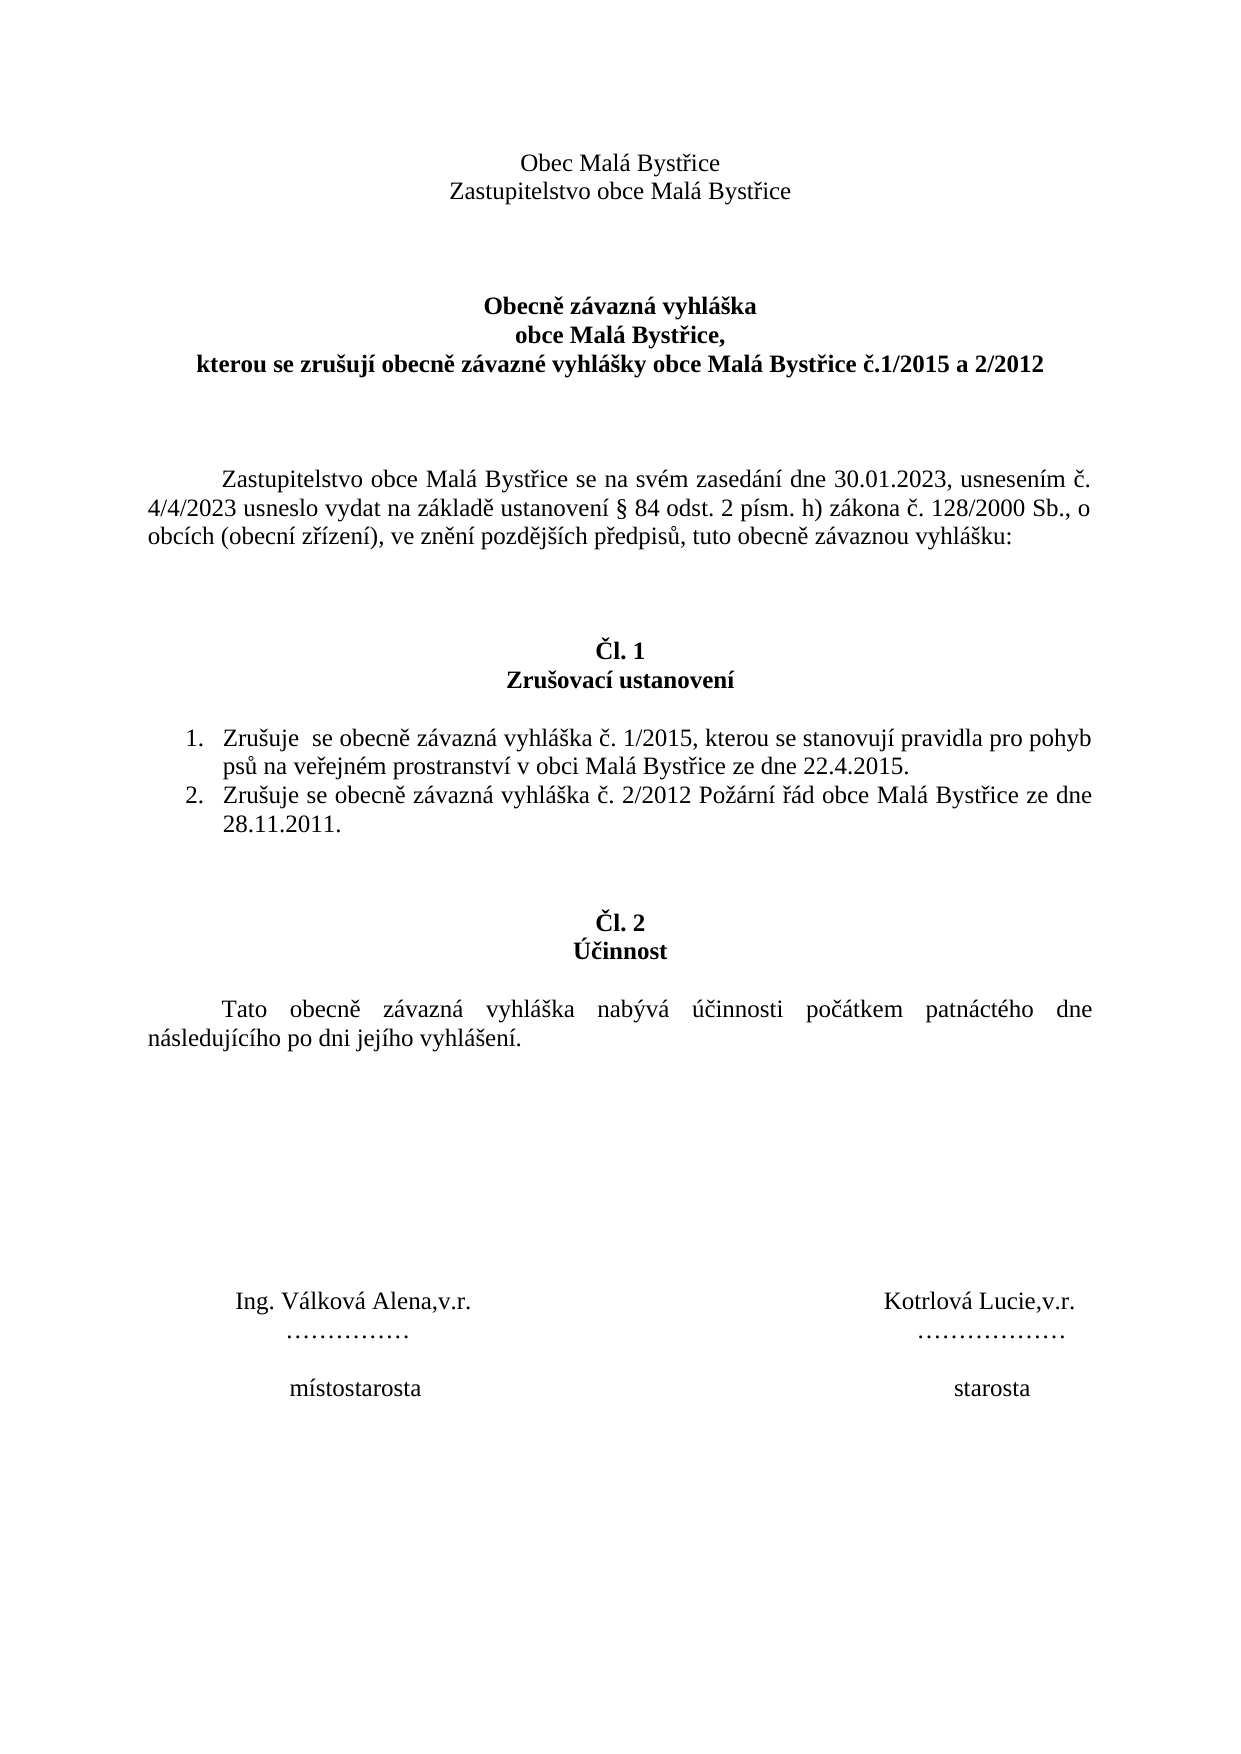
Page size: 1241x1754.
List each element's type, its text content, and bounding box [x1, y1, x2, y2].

text Ing. Válková Alena,v.r. Kotrlová Lucie,v.r. [148, 1286, 1093, 1315]
list Zrušuje se obecně závazná vyhláška č. 2/2012 Požární řád obce Malá Bystřice ze dne 28.11.2011. [185, 780, 1093, 838]
text Obecně závazná vyhláška [148, 291, 1093, 320]
text kterou se zrušují obecně závazné vyhlášky obce Malá Bystřice č.1/2015 a 2/2012 [148, 349, 1093, 378]
text Účinnost [148, 936, 1093, 965]
text Zastupitelstvo obce Malá Bystřice se na svém zasedání dne 30.01.2023, usnesením č. 4/4/2023 usneslo vydat na základě ustanovení § 84 odst. 2 písm. h) zákona č. 128/2000 Sb., o obcích (obecní zřízení), ve znění pozdějších předpisů, tuto obecně závaznou vyhlášku: [148, 464, 1093, 550]
list Zrušuje se obecně závazná vyhláška č. 1/2015, kterou se stanovují pravidla pro pohyb psů na veřejném prostranství v obci Malá Bystřice ze dne 22.4.2015. [185, 723, 1093, 780]
text Zrušovací ustanovení [148, 665, 1093, 694]
text místostarosta starosta [148, 1373, 1093, 1401]
text obce Malá Bystřice, [148, 320, 1093, 349]
text Tato obecně závazná vyhláška nabývá účinnosti počátkem patnáctého dne následujícího po dni jejího vyhlášení. [148, 994, 1093, 1051]
text Zastupitelstvo obce Malá Bystřice [148, 176, 1093, 205]
subtitle Čl. 1 [148, 636, 1093, 665]
text …………… ……………… [148, 1315, 1093, 1344]
text Obec Malá Bystřice [148, 148, 1093, 176]
text Čl. 2 [148, 908, 1093, 936]
